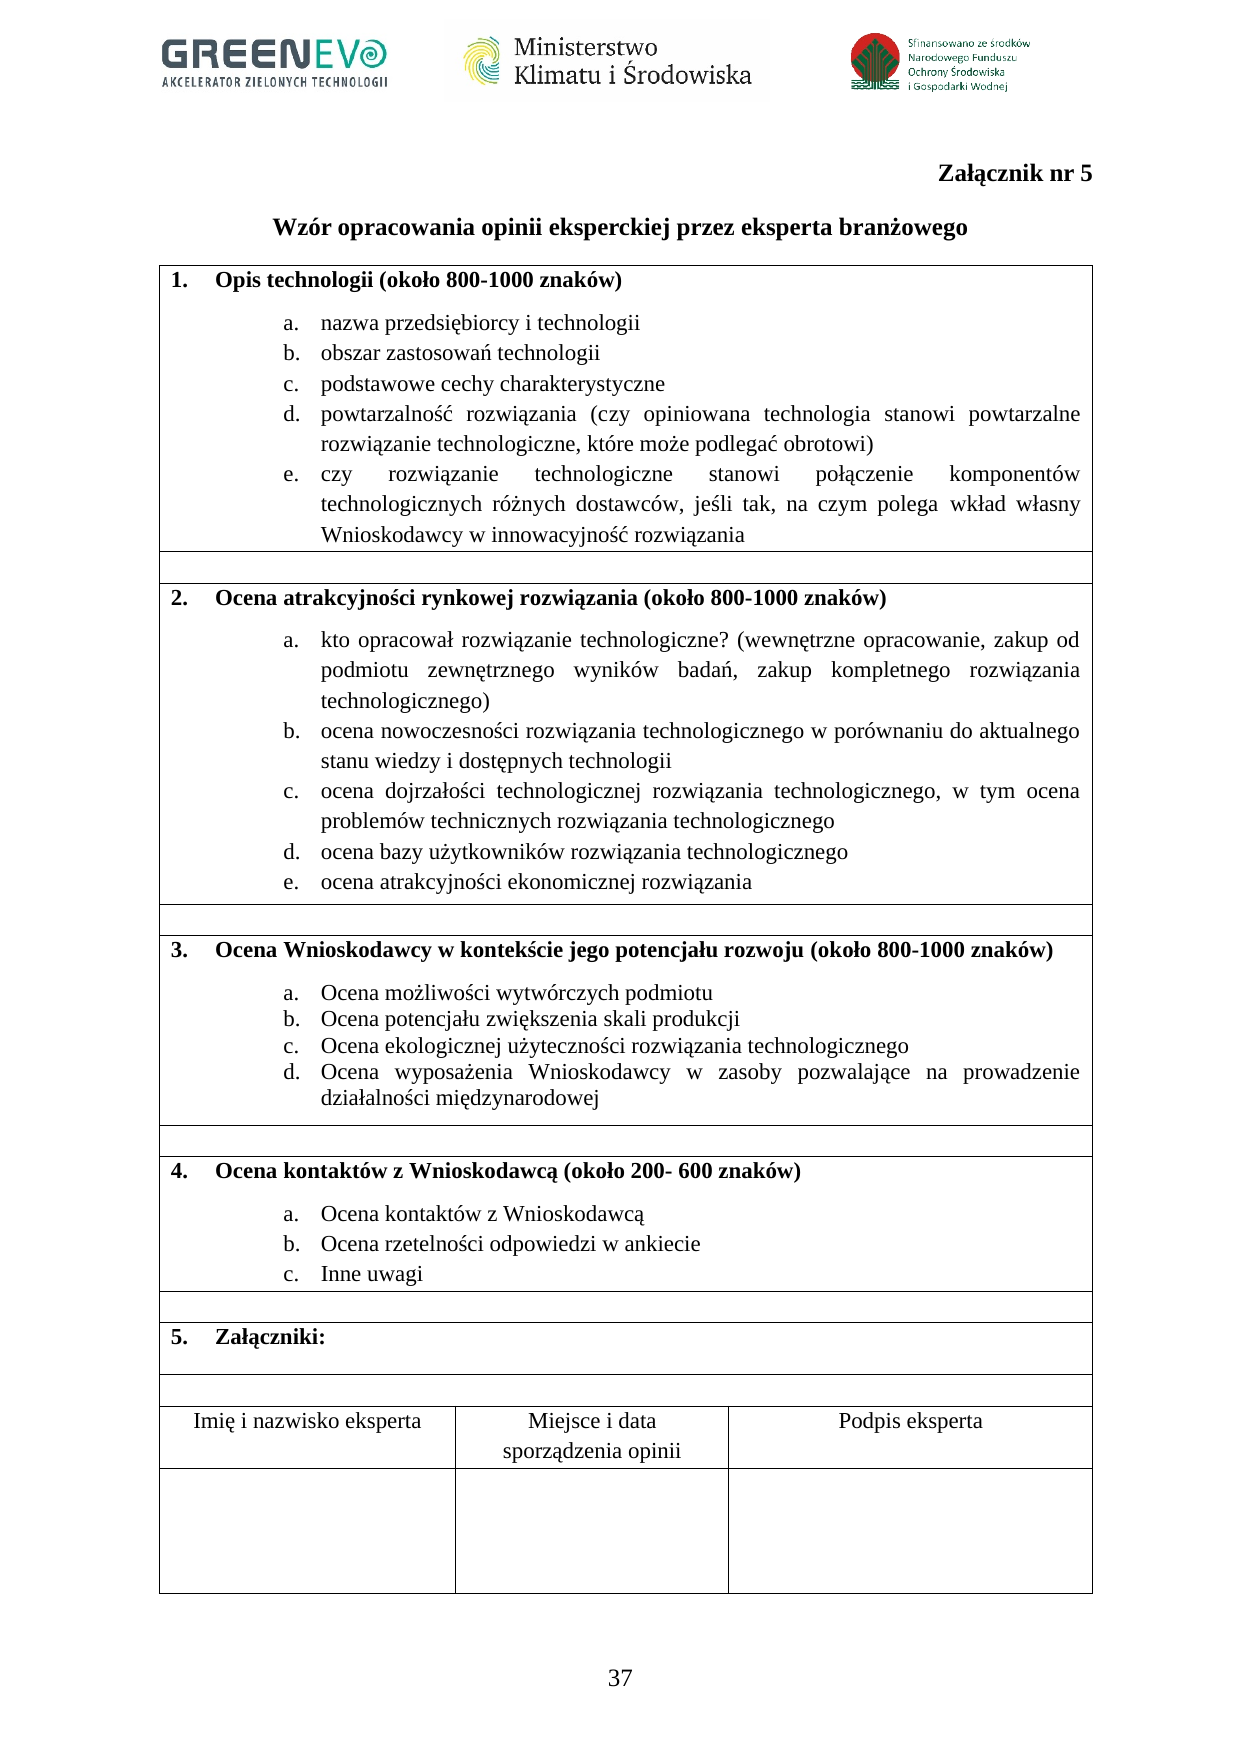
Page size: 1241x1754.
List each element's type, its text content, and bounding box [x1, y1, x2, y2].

subtitle Załącznik nr 5 [148, 158, 1093, 187]
table_cell Podpis eksperta [729, 1407, 1092, 1467]
subtitle Wzór opracowania opinii eksperckiej przez eksperta branżowego [148, 212, 1093, 240]
table_cell Ocena atrakcyjności rynkowej rozwiązania (około 800-1000 znaków) kto opracował rozwiązanie technologiczne? (wewnętrzne opracowanie, zakup od podmiotu zewnętrznego wyników badań, zakup kompletnego rozwiązania technologicznego) ocena nowoczesności rozwiązania technologicznego w porównaniu do aktualnego stanu wiedzy i dostępnych technologii ocena dojrzałości technologicznej rozwiązania technologicznego, w tym ocena problemów technicznych rozwiązania technologicznego ocena bazy użytkowników rozwiązania technologicznego ocena atrakcyjności ekonomicznej rozwiązania [160, 584, 1092, 904]
table_cell Załączniki: [160, 1323, 1092, 1374]
table_header Opis technologii (około 800-1000 znaków) nazwa przedsiębiorcy i technologii obszar zastosowań technologii podstawowe cechy charakterystyczne powtarzalność rozwiązania (czy opiniowana technologia stanowi powtarzalne rozwiązanie technologiczne, które może podlegać obrotowi) czy rozwiązanie technologiczne stanowi połączenie komponentów technologicznych różnych dostawców, jeśli tak, na czym polega wkład własny Wnioskodawcy w innowacyjność rozwiązania [160, 266, 1092, 551]
table_cell [160, 1469, 455, 1593]
table_cell [729, 1469, 1092, 1593]
table_cell [160, 1126, 1092, 1156]
table_cell [456, 1469, 728, 1593]
table_cell Imię i nazwisko eksperta [160, 1407, 455, 1467]
table_cell Ocena Wnioskodawcy w kontekście jego potencjału rozwoju (około 800-1000 znaków) Ocena możliwości wytwórczych podmiotu Ocena potencjału zwiększenia skali produkcji Ocena ekologicznej użyteczności rozwiązania technologicznego Ocena wyposażenia Wnioskodawcy w zasoby pozwalające na prowadzenie działalności międzynarodowej [160, 936, 1092, 1124]
table_cell [160, 552, 1092, 582]
picture [147, 19, 394, 111]
picture [444, 19, 770, 102]
table_cell Miejsce i data sporządzenia opinii [456, 1407, 728, 1467]
table_cell [160, 1375, 1092, 1406]
table_cell [160, 1292, 1092, 1322]
table_cell Ocena kontaktów z Wnioskodawcą (około 200- 600 znaków) Ocena kontaktów z Wnioskodawcą Ocena rzetelności odpowiedzi w ankiecie Inne uwagi [160, 1157, 1092, 1291]
table_cell [160, 905, 1092, 935]
picture [826, 8, 1083, 114]
